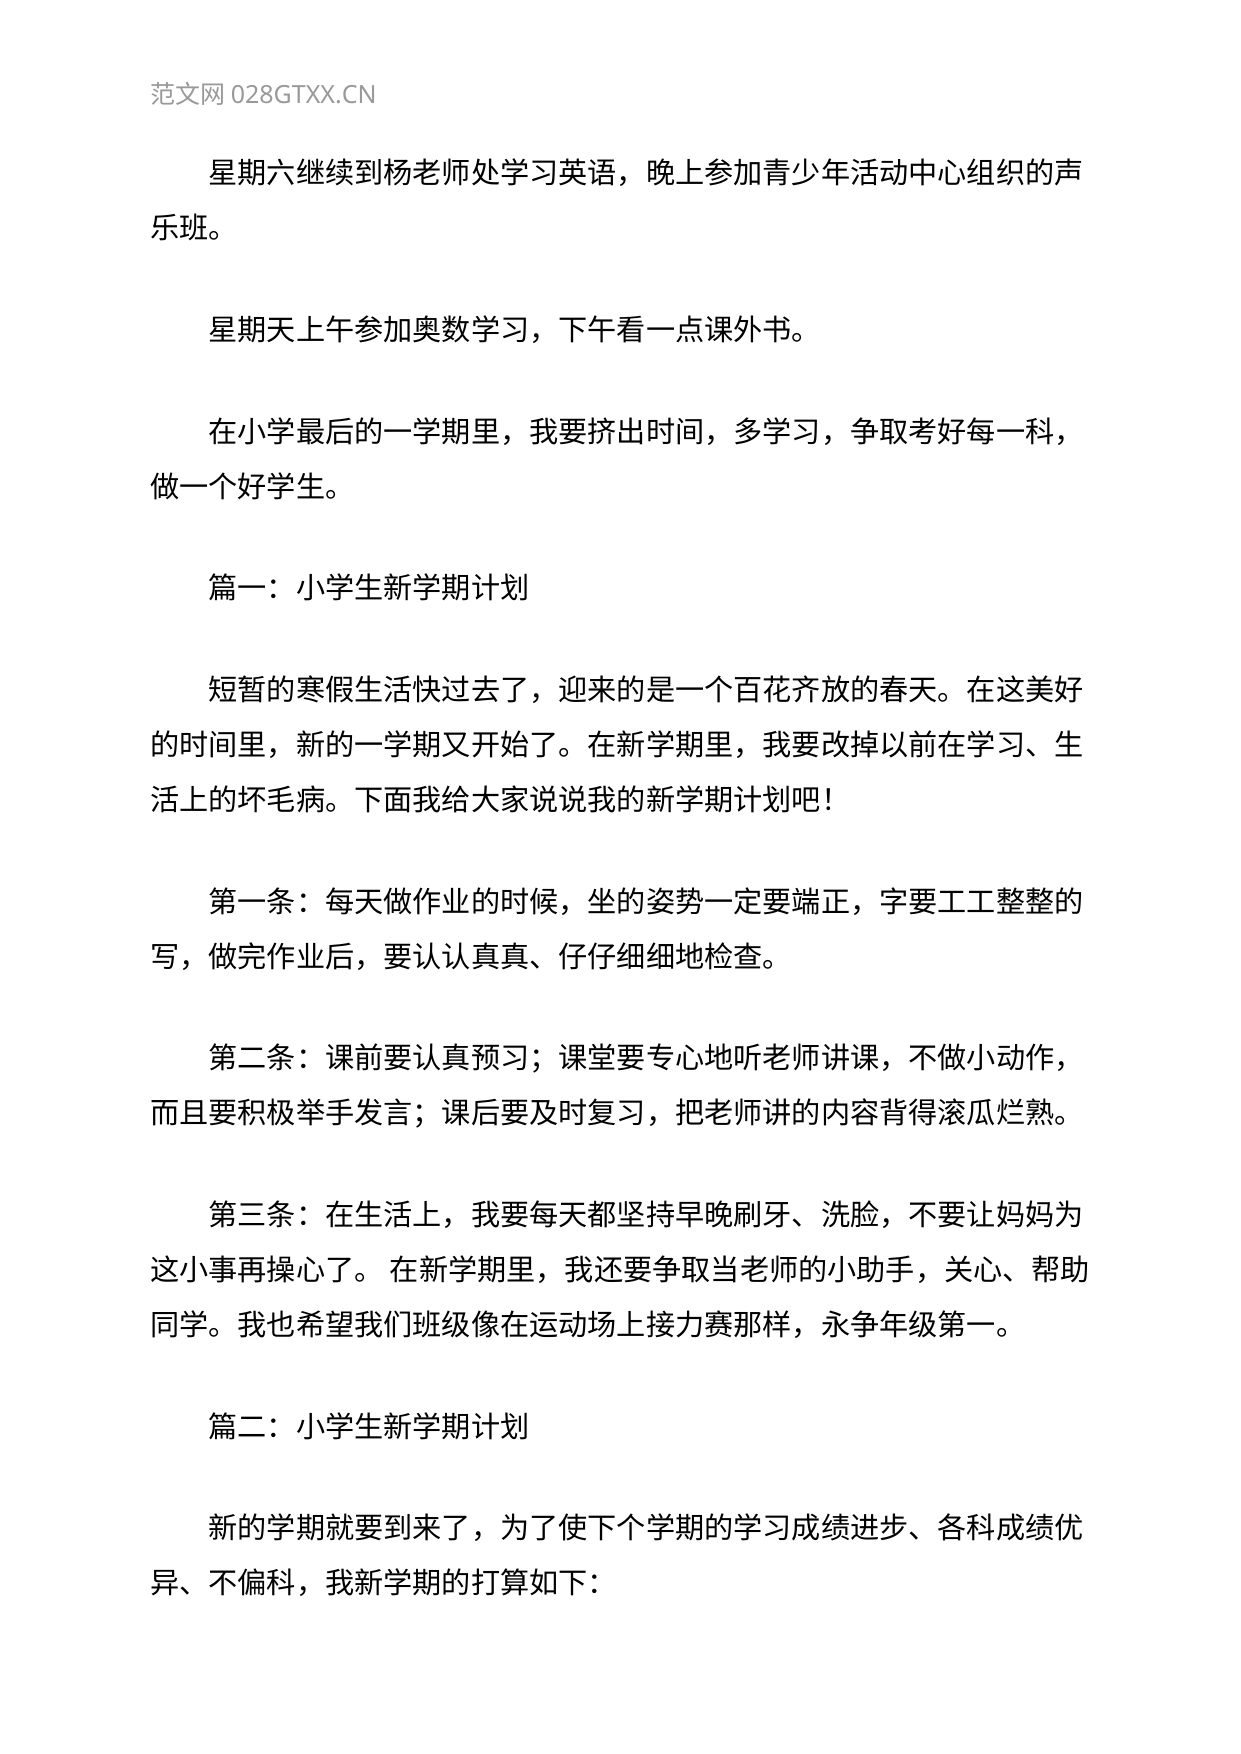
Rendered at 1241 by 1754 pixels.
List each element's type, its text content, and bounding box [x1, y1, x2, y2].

text 新的学期就要到来了，为了使下个学期的学习成绩进步、各科成绩优异、不偏科，我新学期的打算如下： [150, 1505, 1090, 1602]
text 篇一：小学生新学期计划 [150, 565, 1090, 607]
text 短暂的寒假生活快过去了，迎来的是一个百花齐放的春天。在这美好的时间里，新的一学期又开始了。在新学期里，我要改掉以前在学习、生活上的坏毛病。下面我给大家说说我的新学期计划吧！ [150, 667, 1090, 819]
text 第二条：课前要认真预习；课堂要专心地听老师讲课，不做小动作，而且要积极举手发言；课后要及时复习，把老师讲的内容背得滚瓜烂熟。 [150, 1035, 1090, 1132]
text 篇二：小学生新学期计划 [150, 1403, 1090, 1446]
text 星期天上午参加奥数学习，下午看一点课外书。 [150, 307, 1090, 349]
text 星期六继续到杨老师处学习英语，晚上参加青少年活动中心组织的声乐班。 [150, 150, 1090, 247]
text 第三条：在生活上，我要每天都坚持早晚刷牙、洗脸，不要让妈妈为这小事再操心了。 在新学期里，我还要争取当老师的小助手，关心、帮助同学。我也希望我们班级像在运动场上接力赛那样，永争年级第一。 [150, 1192, 1090, 1344]
text 在小学最后的一学期里，我要挤出时间，多学习，争取考好每一科，做一个好学生。 [150, 408, 1090, 506]
text 第一条：每天做作业的时候，坐的姿势一定要端正，字要工工整整的写，做完作业后，要认认真真、仔仔细细地检查。 [150, 878, 1090, 976]
